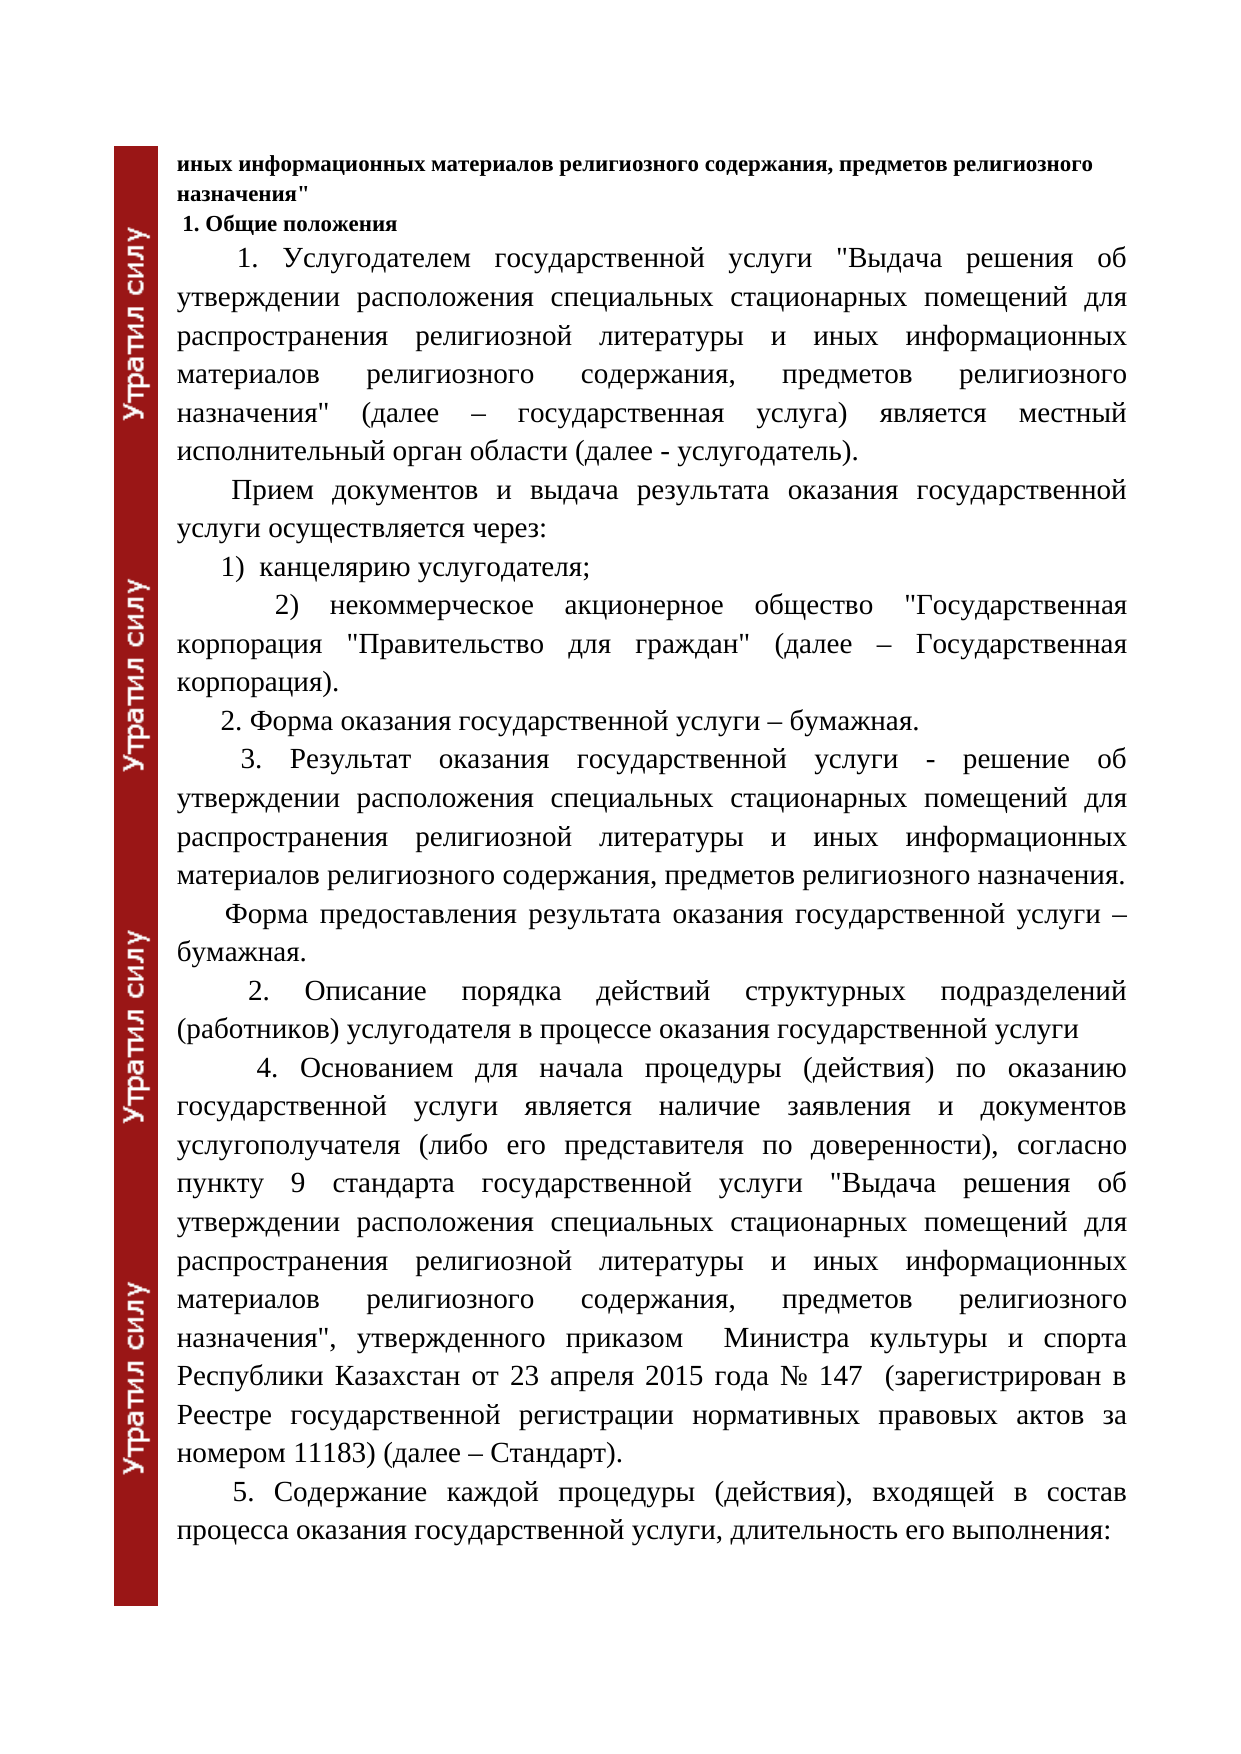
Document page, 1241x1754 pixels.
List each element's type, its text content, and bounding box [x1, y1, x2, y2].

text 3. Результат оказания государственной услуги - решение об утверждении расположения специальных стационарных помещений для распространения религиозной литературы и иных информационных материалов религиозного содержания, предметов религиозного назначения. [112, 742, 1128, 891]
picture [114, 968, 158, 973]
picture [114, 698, 158, 703]
picture [114, 891, 158, 896]
text 2) некоммерческое акционерное общество "Государственная корпорация "Правительство для граждан" (далее – Государственная корпорация). [112, 587, 1128, 698]
text 2. Описание порядка действий структурных подразделений (работников) услугодателя в процессе оказания государственной услуги [112, 973, 1128, 1045]
picture [114, 146, 158, 150]
text Форма предоставления результата оказания государственной услуги – бумажная. [112, 896, 1128, 968]
text 1) канцелярию услугодателя; [112, 549, 1128, 582]
text 4. Основанием для начала процедуры (действия) по оказанию государственной услуги является наличие заявления и документов услугополучателя (либо его представителя по доверенности), согласно пункту 9 стандарта государственной услуги "Выдача решения об утверждении расположения специальных стационарных помещений для распространения религиозной литературы и иных информационных материалов религиозного содержания, предметов религиозного назначения", утвержденного приказом Министра культуры и спорта Республики Казахстан от 23 апреля 2015 года № 147 (зарегистрирован в Реестре государственной регистрации нормативных правовых актов за номером 11183) (далее – Стандарт). [112, 1050, 1128, 1469]
text 2. Форма оказания государственной услуги – бумажная. [112, 703, 1128, 737]
picture [114, 467, 158, 472]
text Прием документов и выдача результата оказания государственной услуги осуществляется через: [112, 472, 1128, 544]
picture [114, 582, 158, 587]
text 1. Общие положения [112, 210, 1128, 237]
picture [114, 544, 158, 549]
text 5. Содержание каждой процедуры (действия), входящей в состав процесса оказания государственной услуги, длительность его выполнения: [112, 1474, 1128, 1546]
picture [114, 237, 158, 241]
picture [114, 737, 158, 742]
picture [114, 1546, 158, 1606]
text 1. Услугодателем государственной услуги "Выдача решения об утверждении расположения специальных стационарных помещений для распространения религиозной литературы и иных информационных материалов религиозного содержания, предметов религиозного назначения" (далее – государственная услуга) является местный исполнительный орган области (далее - услугодатель). [112, 241, 1128, 467]
picture [114, 1469, 158, 1474]
picture [114, 1045, 158, 1050]
